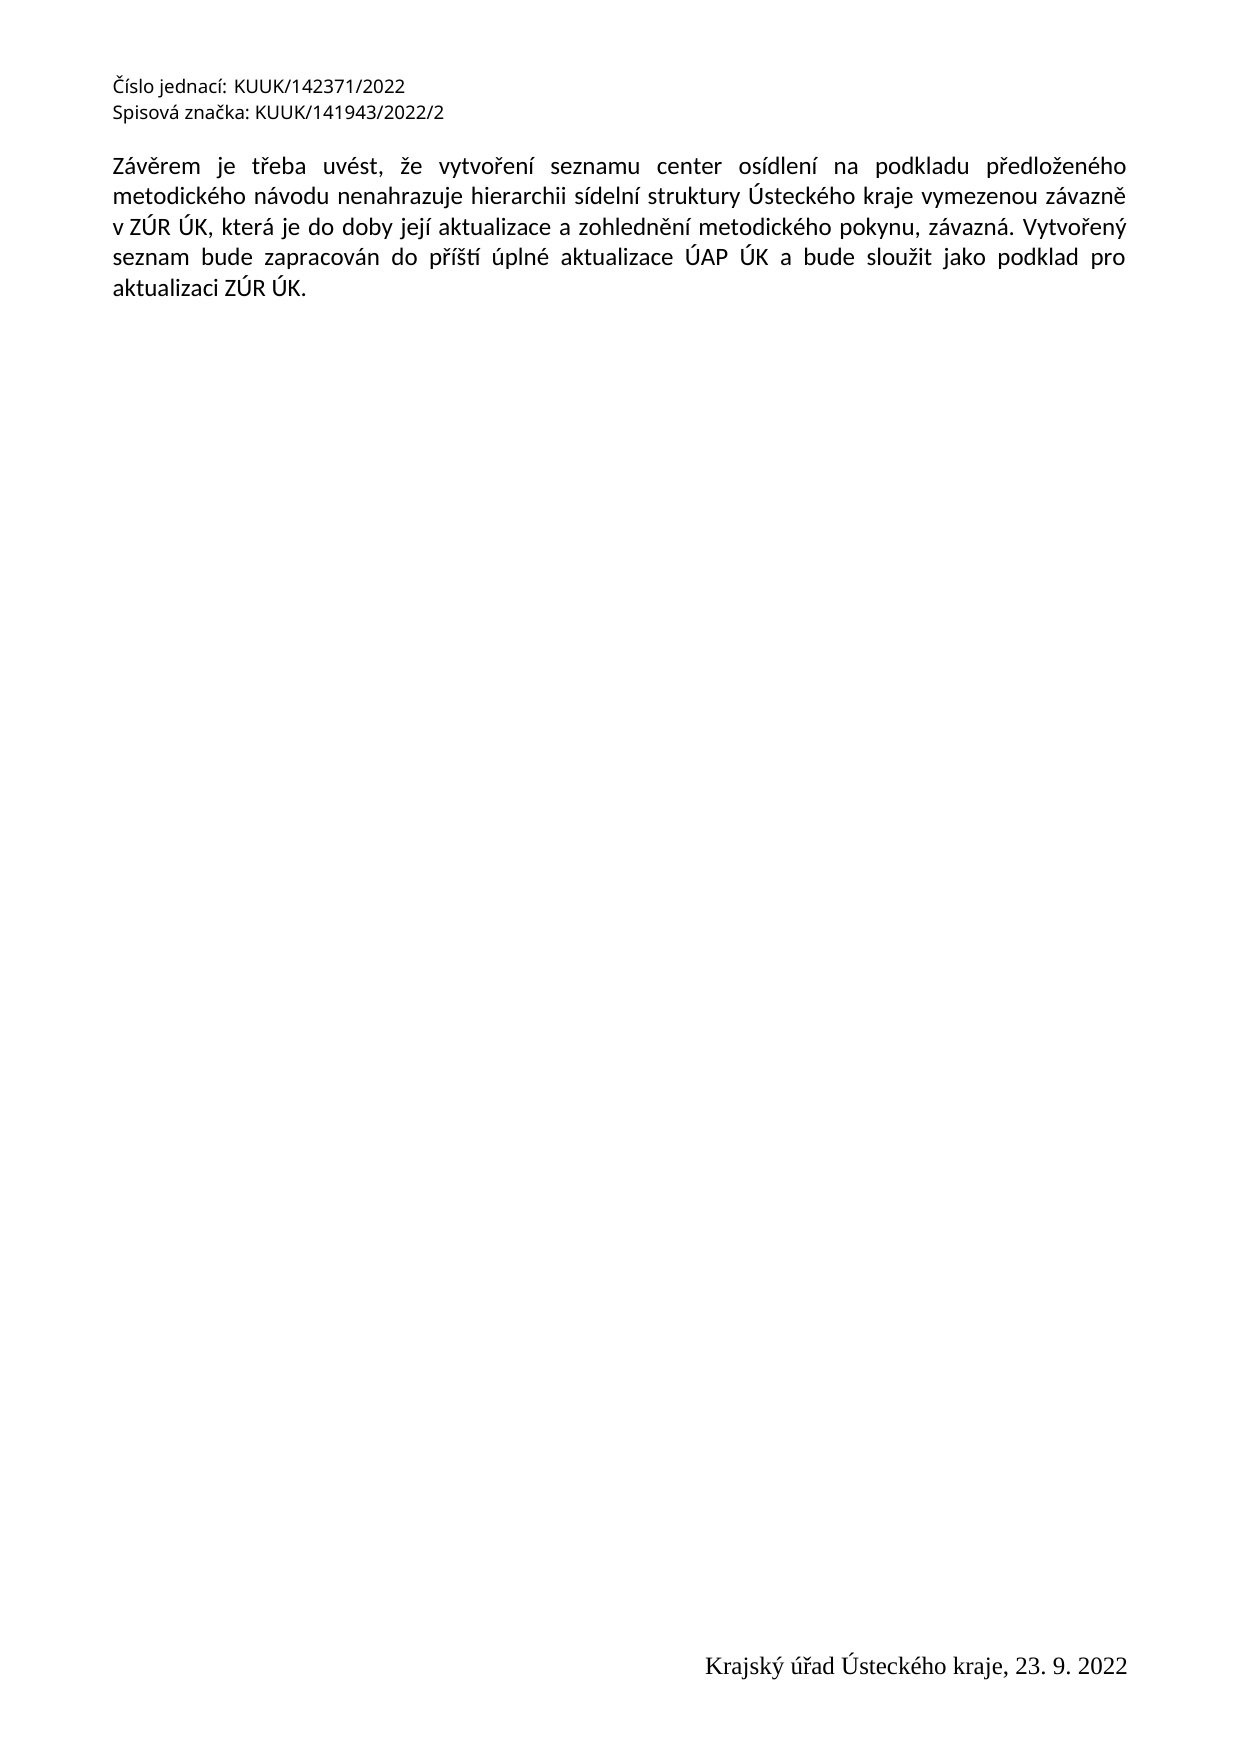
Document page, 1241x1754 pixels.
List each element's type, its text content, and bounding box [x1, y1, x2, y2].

text Závěrem je třeba uvést, že vytvoření seznamu center osídlení na podkladu předloženého metodického návodu nenahrazuje hierarchii sídelní struktury Ústeckého kraje vymezenou závazně v ZÚR ÚK, která je do doby její aktualizace a zohlednění metodického pokynu, závazná. Vytvořený seznam bude zapracován do příští úplné aktualizace ÚAP ÚK a bude sloužit jako podklad pro aktualizaci ZÚR ÚK. [112, 150, 1128, 303]
